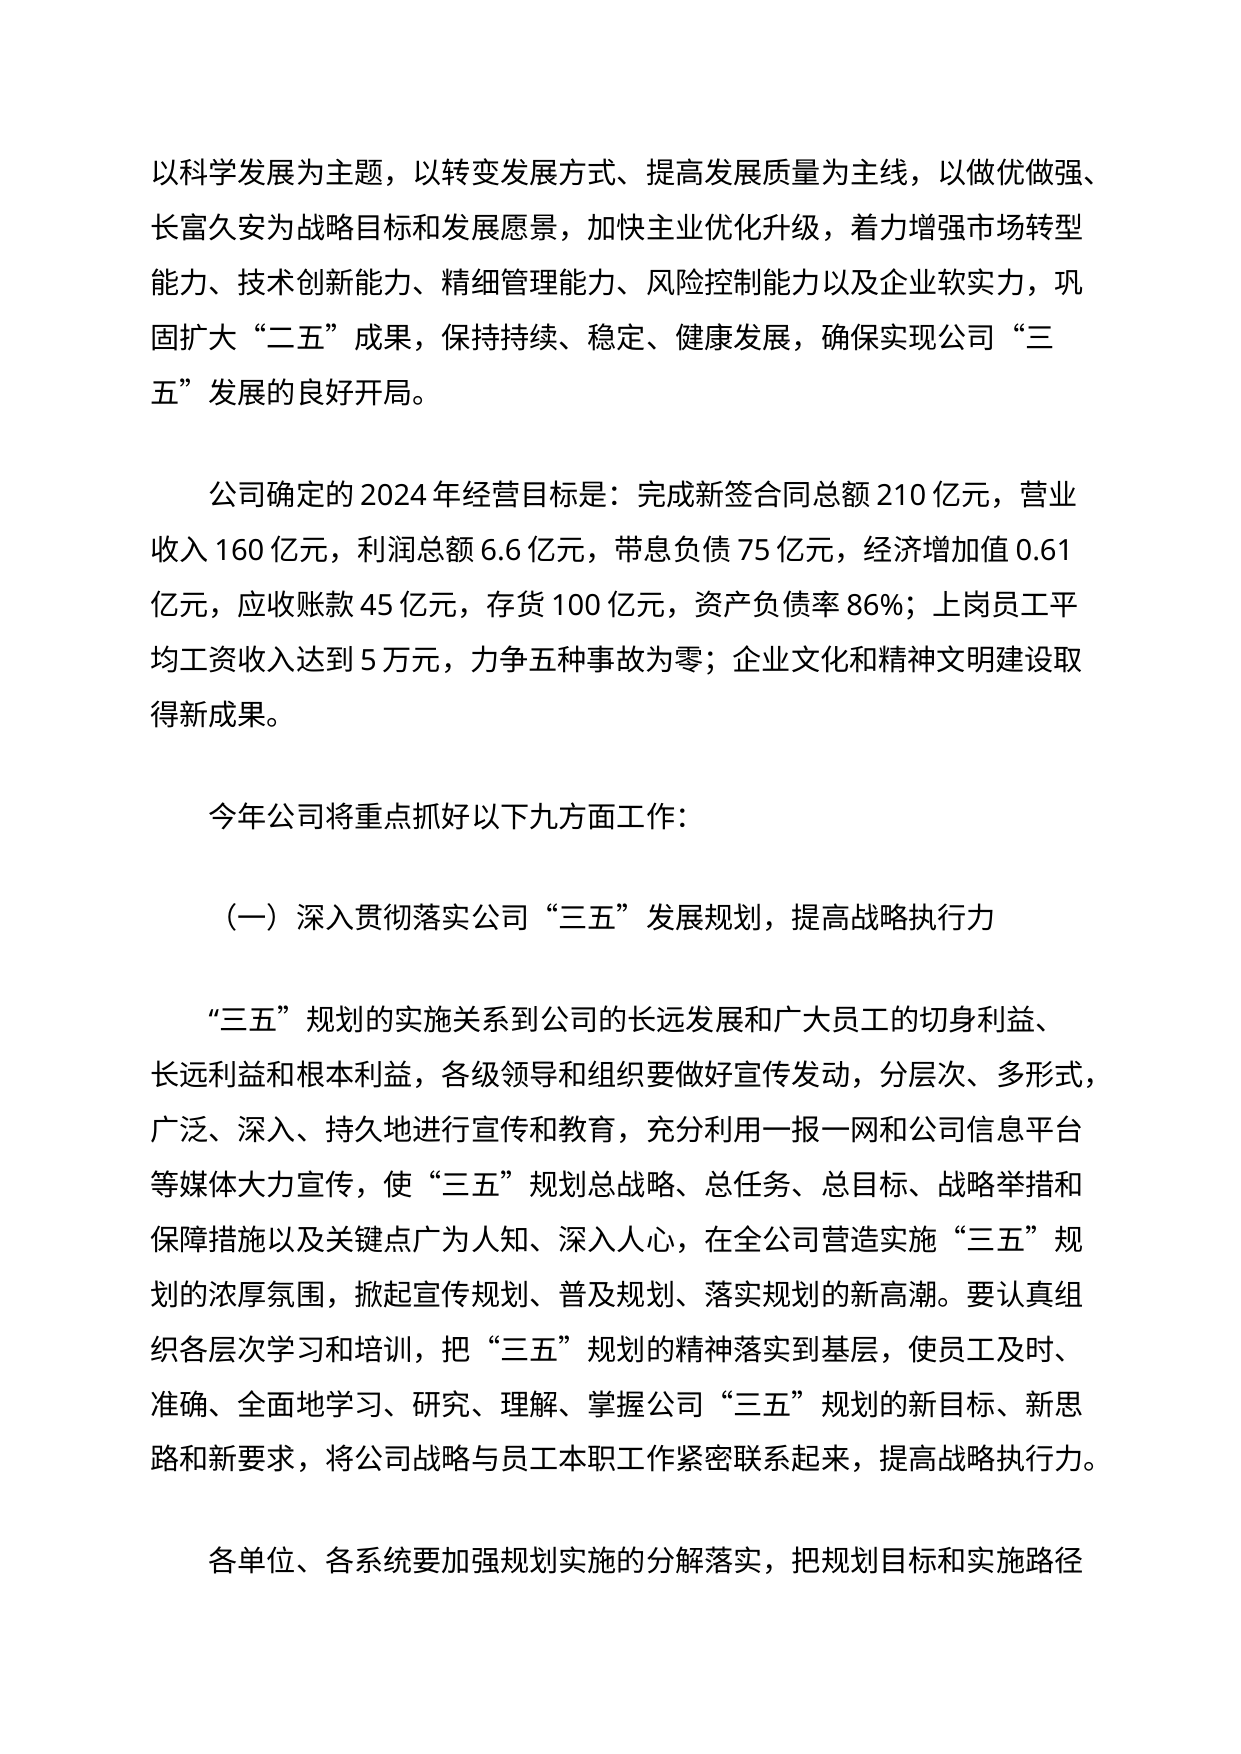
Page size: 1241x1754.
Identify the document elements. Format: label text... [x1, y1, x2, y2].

text 今年公司将重点抓好以下九方面工作： [150, 793, 1090, 835]
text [150, 1538, 1090, 1580]
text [150, 150, 1090, 412]
text （一）深入贯彻落实公司“三五”发展规划，提高战略执行力 [150, 895, 1090, 937]
text 公司确定的2024年经营目标是：完成新签合同总额210亿元，营业收入160亿元，利润总额6.6亿元，带息负债75亿元，经济增加值0.61亿元，应收账款45亿元，存货100亿元，资产负债率86%；上岗员工平均工资收入达到5万元，力争五种事故为零；企业文化和精神文明建设取得新成果。 [150, 471, 1090, 734]
text “三五”规划的实施关系到公司的长远发展和广大员工的切身利益、长远利益和根本利益，各级领导和组织要做好宣传发动，分层次、多形式，广泛、深入、持久地进行宣传和教育，充分利用一报一网和公司信息平台等媒体大力宣传，使“三五”规划总战略、总任务、总目标、战略举措和保障措施以及关键点广为人知、深入人心，在全公司营造实施“三五”规划的浓厚氛围，掀起宣传规划、普及规划、落实规划的新高潮。要认真组织各层次学习和培训，把“三五”规划的精神落实到基层，使员工及时、准确、全面地学习、研究、理解、掌握公司“三五”规划的新目标、新思路和新要求，将公司战略与员工本职工作紧密联系起来，提高战略执行力。 [150, 997, 1090, 1478]
